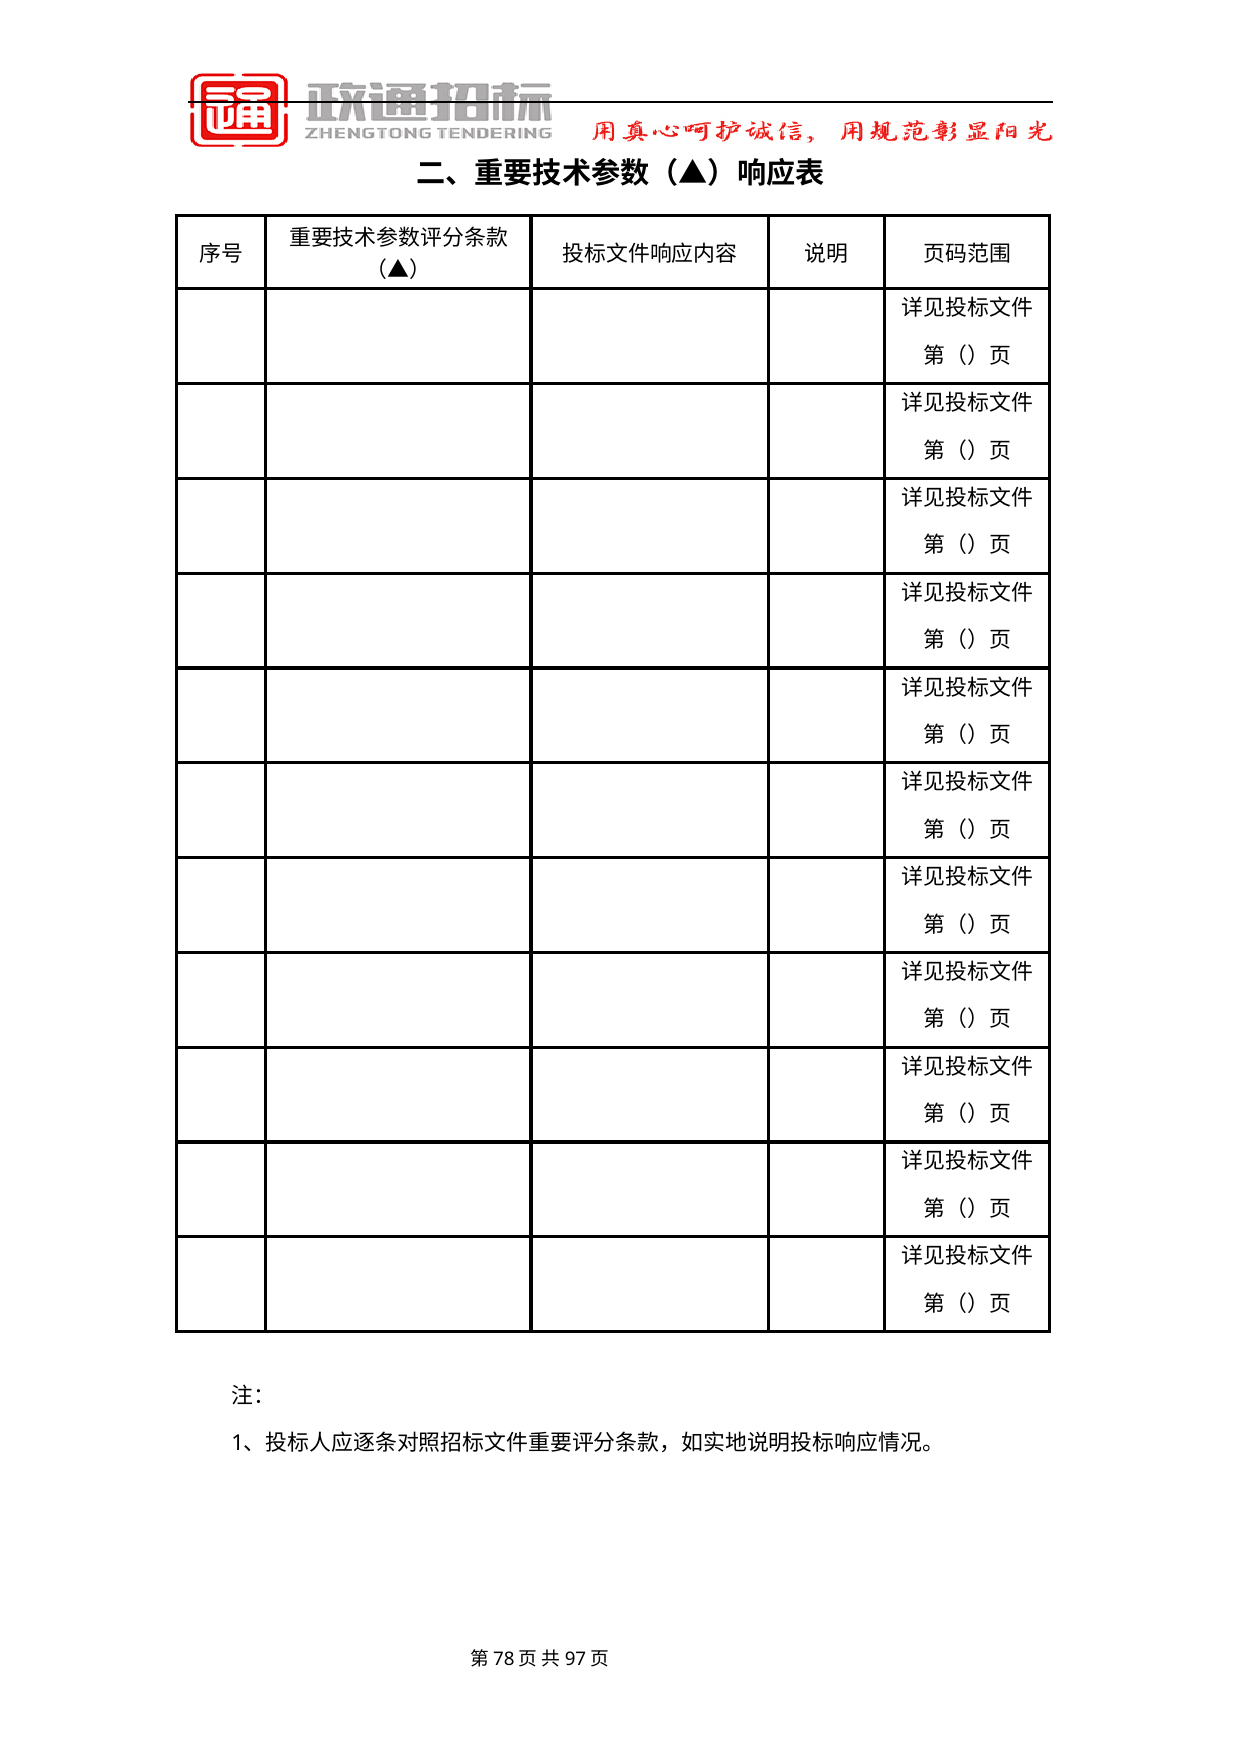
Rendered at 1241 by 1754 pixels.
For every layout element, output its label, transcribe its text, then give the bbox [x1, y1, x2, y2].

table_cell [770, 954, 883, 1046]
table_cell [267, 1144, 529, 1235]
table_cell [770, 290, 883, 382]
subtitle 二、重要技术参数（▲）响应表 [187, 150, 1053, 192]
table_cell 详见投标文件第（）页 [886, 1238, 1048, 1330]
table_cell [770, 670, 883, 761]
list 注： [187, 1378, 1053, 1409]
table_cell [178, 290, 264, 382]
table_cell [533, 575, 767, 666]
table_cell [178, 954, 264, 1046]
table_cell [533, 859, 767, 951]
table_header 说明 [770, 217, 883, 287]
table_cell [178, 1144, 264, 1235]
table_cell [178, 670, 264, 761]
list 1、投标人应逐条对照招标文件重要评分条款，如实地说明投标响应情况。 [187, 1425, 1053, 1457]
table_cell 详见投标文件第（）页 [886, 954, 1048, 1046]
table_cell [267, 1049, 529, 1140]
table_cell [770, 764, 883, 856]
table_header 序号 [178, 217, 264, 287]
table_cell [770, 1238, 883, 1330]
table_header 页码范围 [886, 217, 1048, 287]
table_cell [267, 859, 529, 951]
table_cell 详见投标文件第（）页 [886, 859, 1048, 951]
table_cell [533, 1238, 767, 1330]
table_cell [533, 1144, 767, 1235]
table_cell [267, 954, 529, 1046]
table_cell [770, 1144, 883, 1235]
table_cell [267, 1238, 529, 1330]
table_cell [178, 1238, 264, 1330]
table_cell [770, 575, 883, 666]
table_cell [770, 1049, 883, 1140]
table_cell [178, 764, 264, 856]
table_cell 详见投标文件第（）页 [886, 385, 1048, 477]
table_cell [178, 575, 264, 666]
table_cell [533, 764, 767, 856]
table_cell 详见投标文件第（）页 [886, 670, 1048, 761]
picture [188, 103, 1053, 147]
table_header 重要技术参数评分条款（▲） [267, 217, 529, 287]
table_cell [267, 575, 529, 666]
table_cell [178, 1049, 264, 1140]
table_cell [267, 385, 529, 477]
table_cell [533, 954, 767, 1046]
table_cell [770, 859, 883, 951]
table_cell [267, 764, 529, 856]
picture [188, 73, 1053, 101]
table_cell [267, 480, 529, 572]
table_cell [533, 480, 767, 572]
table_cell [533, 290, 767, 382]
table_cell [267, 670, 529, 761]
table_cell 详见投标文件第（）页 [886, 1049, 1048, 1140]
table_cell 详见投标文件第（）页 [886, 575, 1048, 666]
table_cell [533, 670, 767, 761]
table_cell [533, 385, 767, 477]
table_cell [178, 385, 264, 477]
table_cell 详见投标文件第（）页 [886, 764, 1048, 856]
table_cell [178, 480, 264, 572]
table_cell 详见投标文件第（）页 [886, 480, 1048, 572]
table_cell [178, 859, 264, 951]
table_cell 详见投标文件第（）页 [886, 290, 1048, 382]
table_cell [770, 480, 883, 572]
table_cell 详见投标文件第（）页 [886, 1144, 1048, 1235]
table_cell [267, 290, 529, 382]
table_header 投标文件响应内容 [533, 217, 767, 287]
table_cell [770, 385, 883, 477]
table_cell [533, 1049, 767, 1140]
